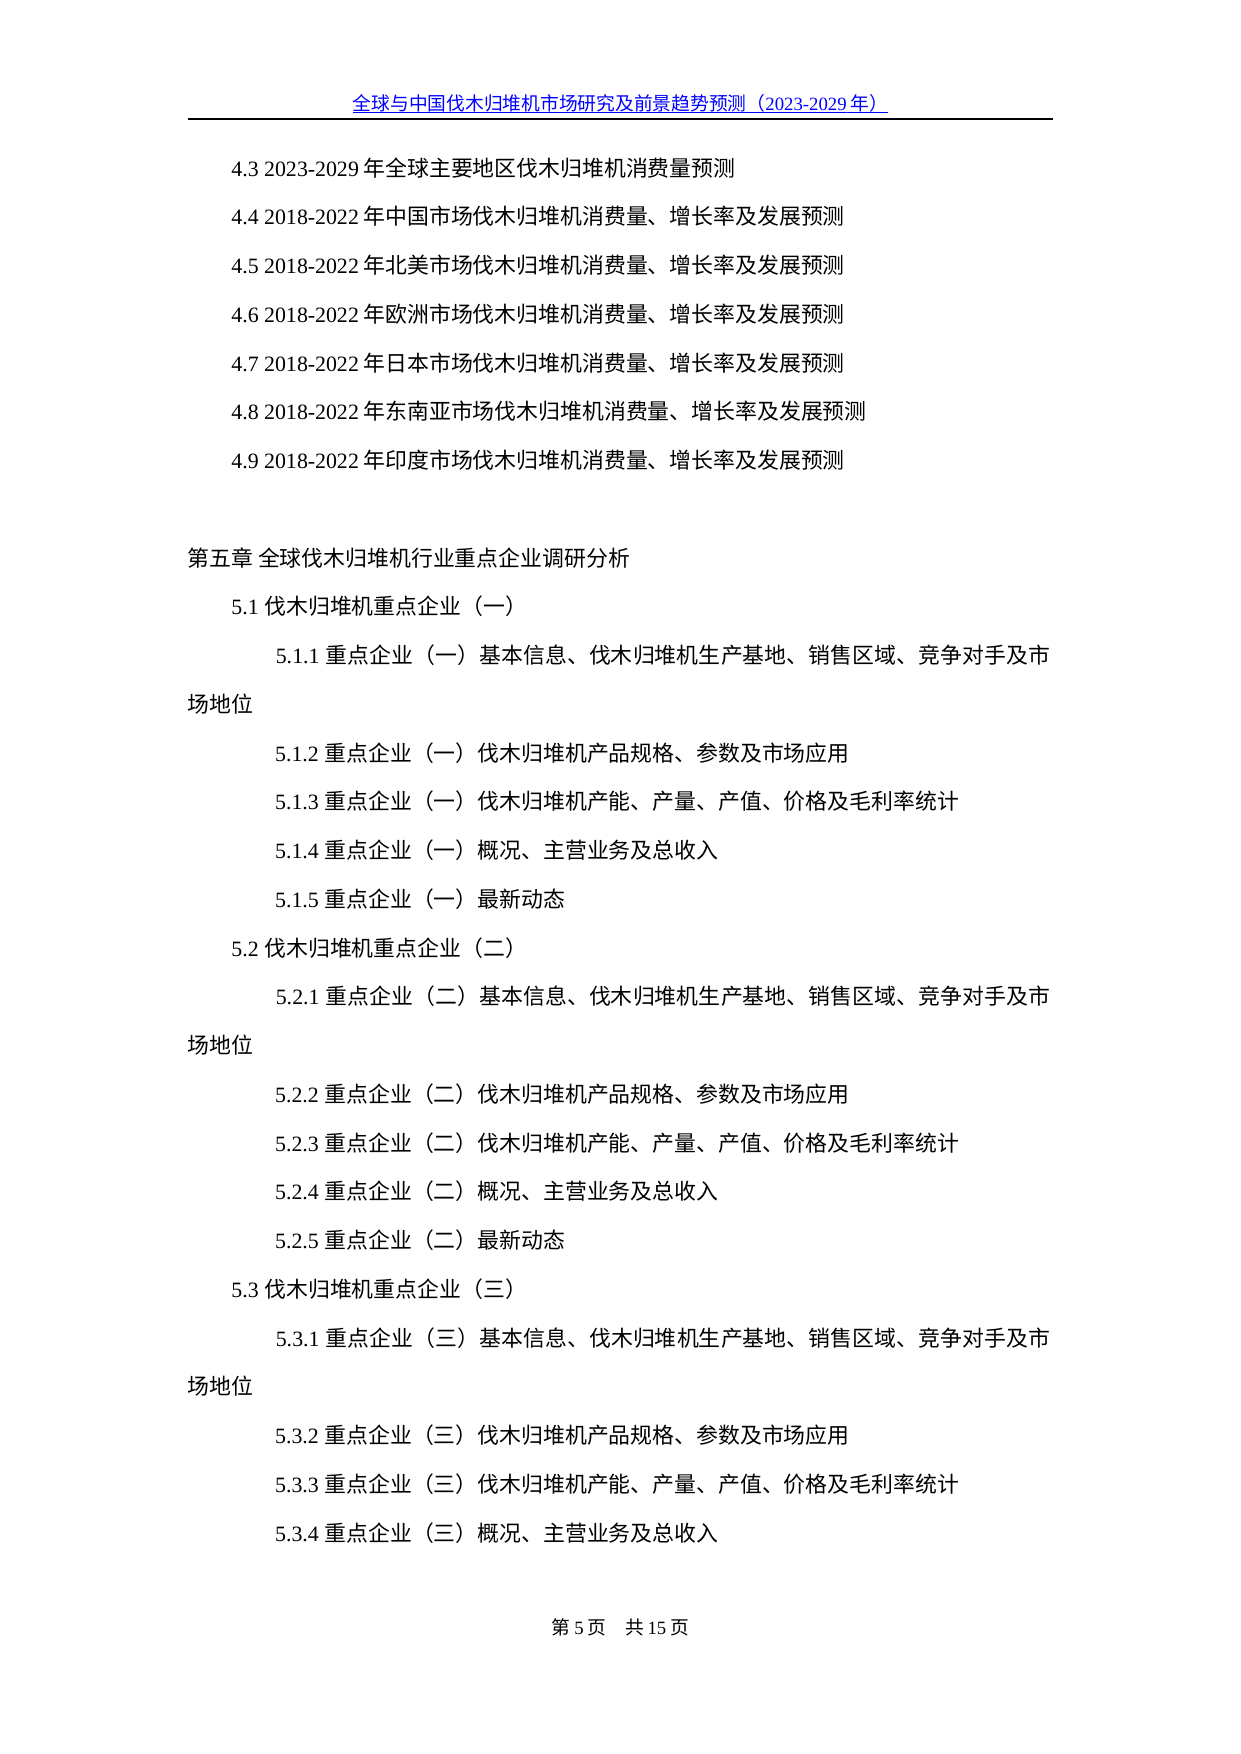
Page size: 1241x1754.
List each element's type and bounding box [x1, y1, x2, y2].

text [187, 150, 1053, 1548]
